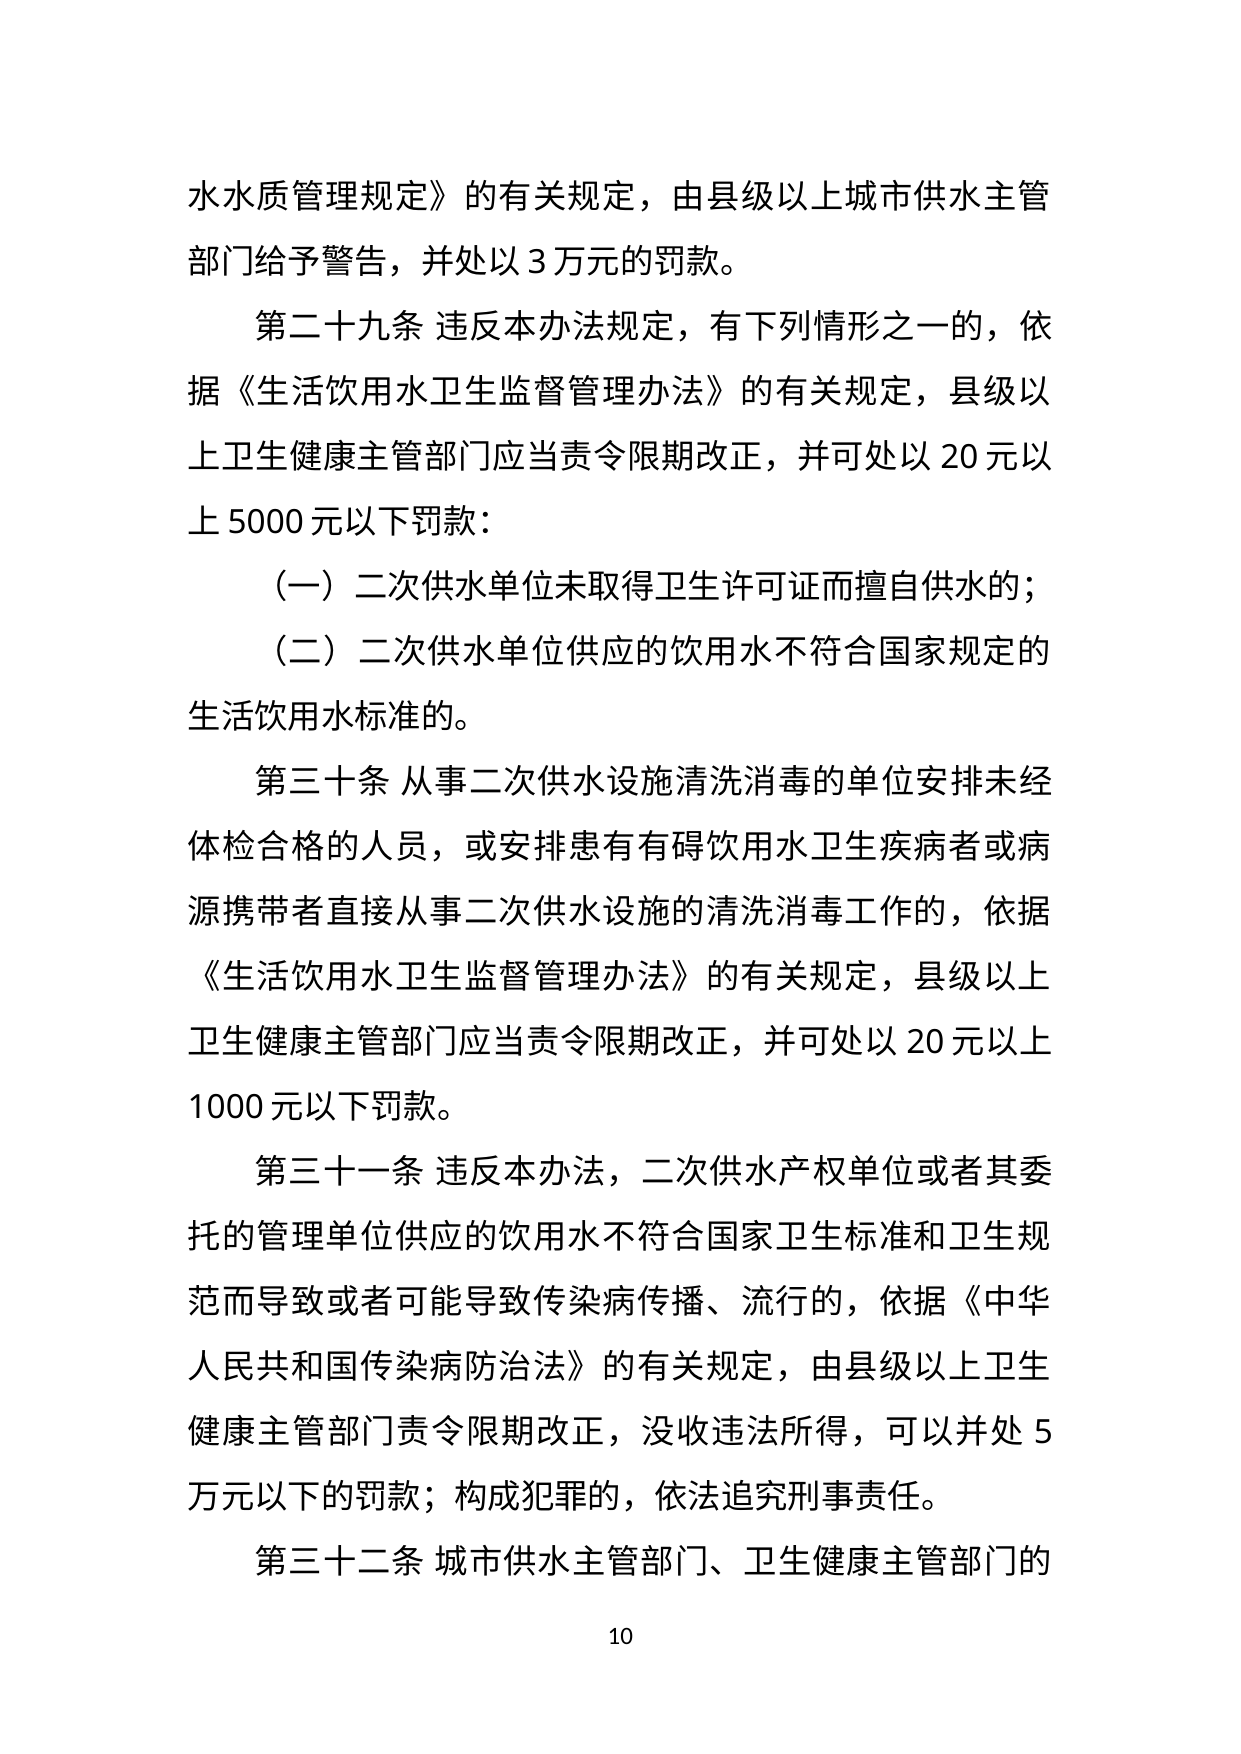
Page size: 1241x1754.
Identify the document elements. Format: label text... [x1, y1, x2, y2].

text 第三十一条 违反本办法，二次供水产权单位或者其委托的管理单位供应的饮用水不符合国家卫生标准和卫生规范而导致或者可能导致传染病传播、流行的，依据《中华人民共和国传染病防治法》的有关规定，由县级以上卫生健康主管部门责令限期改正，没收违法所得，可以并处5万元以下的罚款；构成犯罪的，依法追究刑事责任。 [187, 1137, 1053, 1527]
text （一）二次供水单位未取得卫生许可证而擅自供水的； [187, 552, 1053, 617]
text 第三十条 从事二次供水设施清洗消毒的单位安排未经体检合格的人员，或安排患有有碍饮用水卫生疾病者或病源携带者直接从事二次供水设施的清洗消毒工作的，依据《生活饮用水卫生监督管理办法》的有关规定，县级以上卫生健康主管部门应当责令限期改正，并可处以20元以上1000元以下罚款。 [187, 747, 1053, 1137]
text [187, 1527, 1053, 1592]
text 第二十九条 违反本办法规定，有下列情形之一的，依据《生活饮用水卫生监督管理办法》的有关规定，县级以上卫生健康主管部门应当责令限期改正，并可处以20元以上5000元以下罚款： [187, 292, 1053, 552]
text （二）二次供水单位供应的饮用水不符合国家规定的生活饮用水标准的。 [187, 617, 1053, 747]
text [187, 162, 1053, 292]
